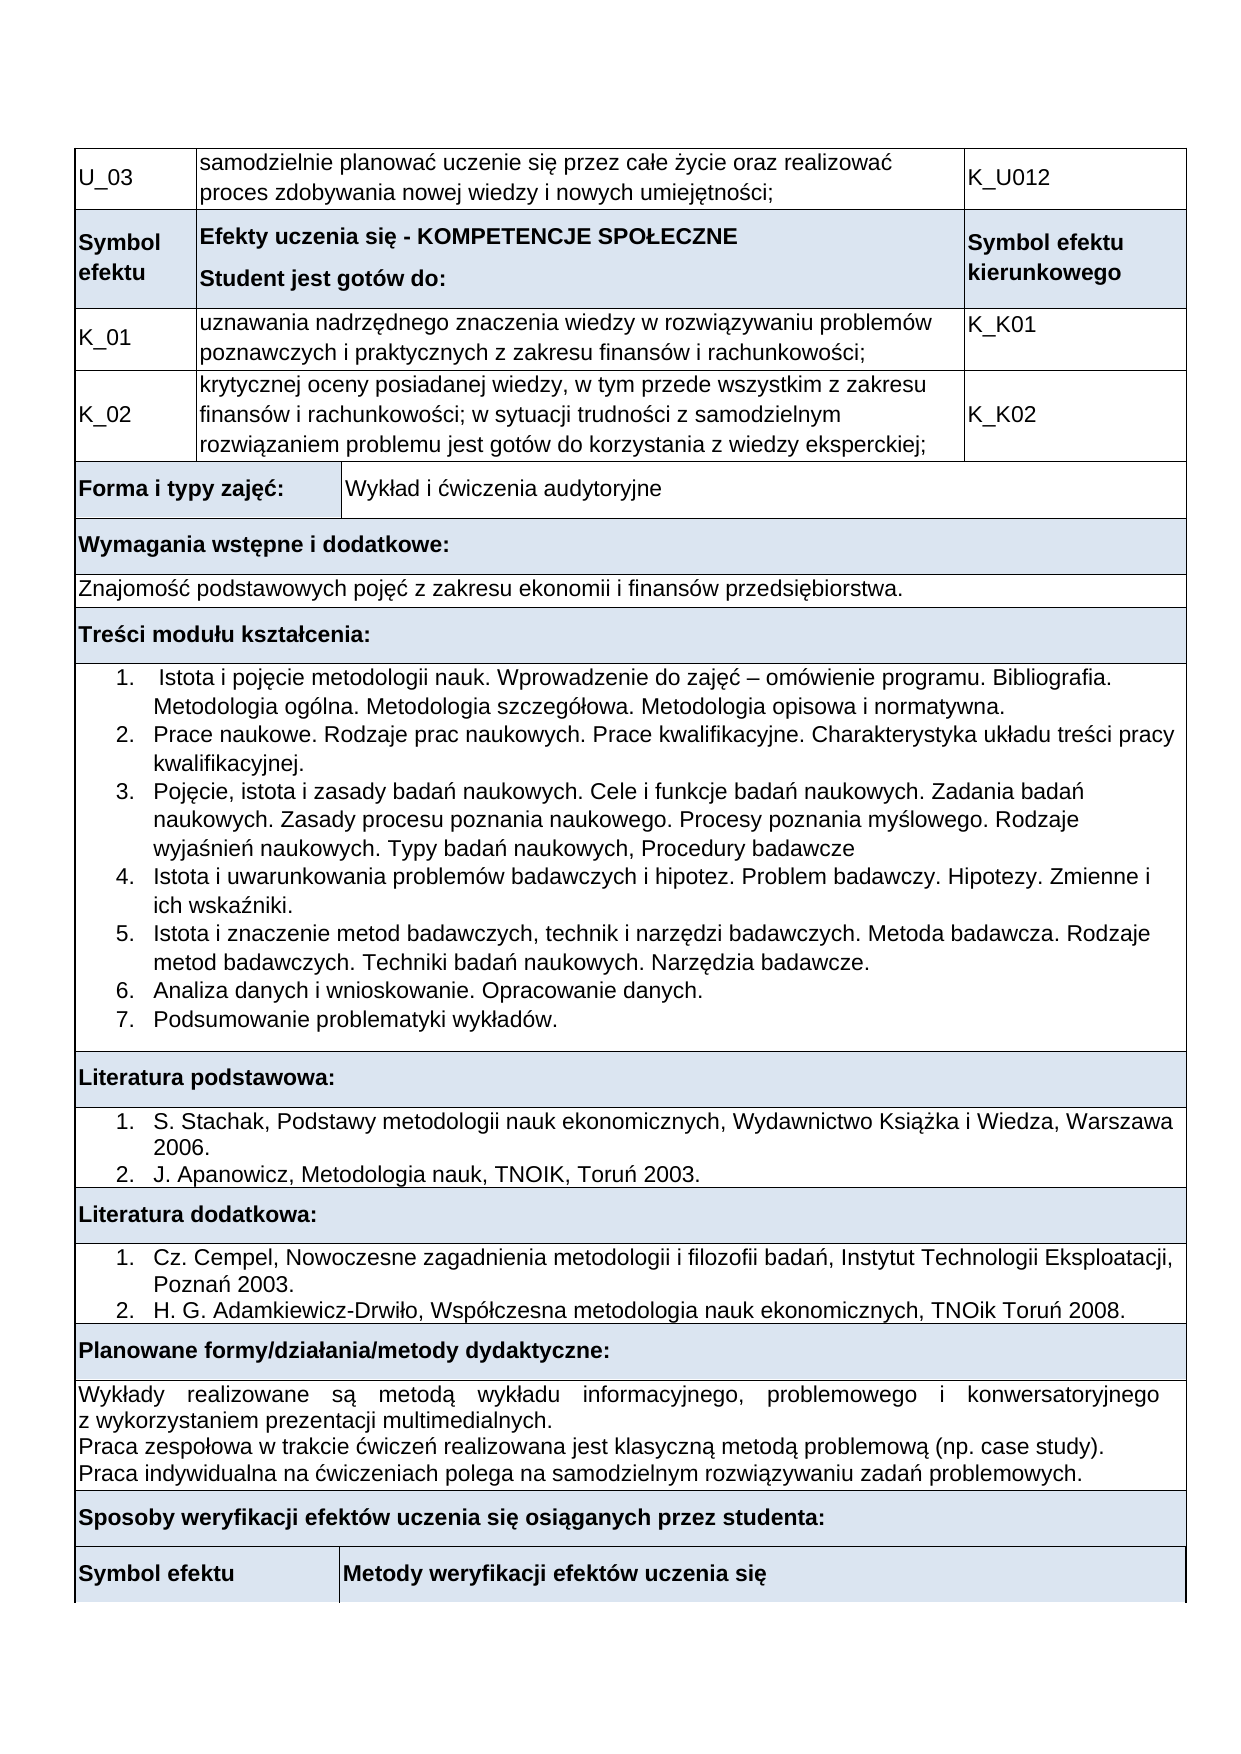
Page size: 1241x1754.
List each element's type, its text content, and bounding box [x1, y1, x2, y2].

table_cell Symbol efektu kierunkowego [965, 210, 1186, 308]
table_cell K_01 [76, 309, 196, 369]
table_cell Wykład i ćwiczenia audytoryjne [342, 462, 1186, 517]
table_cell Wymagania wstępne i dodatkowe: [76, 519, 1186, 574]
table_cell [340, 1547, 1185, 1602]
table_cell krytycznej oceny posiadanej wiedzy, w tym przede wszystkim z zakresu finansów i rachunkowości; w sytuacji trudności z samodzielnym rozwiązaniem problemu jest gotów do korzystania z wiedzy eksperckiej; [197, 371, 964, 461]
table_cell S. Stachak, Podstawy metodologii nauk ekonomicznych, Wydawnictwo Książka i Wiedza, Warszawa 2006. J. Apanowicz, Metodologia nauk, TNOIK, Toruń 2003. [76, 1108, 1186, 1187]
table_cell Znajomość podstawowych pojęć z zakresu ekonomii i finansów przedsiębiorstwa. [76, 575, 1186, 607]
table_cell Planowane formy/działania/metody dydaktyczne: [76, 1324, 1186, 1379]
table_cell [76, 1547, 339, 1602]
table_cell Sposoby weryfikacji efektów uczenia się osiąganych przez studenta: [76, 1491, 1186, 1546]
table_cell Cz. Cempel, Nowoczesne zagadnienia metodologii i filozofii badań, Instytut Technologii Eksploatacji, Poznań 2003. H. G. Adamkiewicz-Drwiło, Współczesna metodologia nauk ekonomicznych, TNOik Toruń 2008. [76, 1244, 1186, 1323]
table_cell Istota i pojęcie metodologii nauk. Wprowadzenie do zajęć – omówienie programu. Bibliografia. Metodologia ogólna. Metodologia szczegółowa. Metodologia opisowa i normatywna. Prace naukowe. Rodzaje prac naukowych. Prace kwalifikacyjne. Charakterystyka układu treści pracy kwalifikacyjnej. Pojęcie, istota i zasady badań naukowych. Cele i funkcje badań naukowych. Zadania badań naukowych. Zasady procesu poznania naukowego. Procesy poznania myślowego. Rodzaje wyjaśnień naukowych. Typy badań naukowych, Procedury badawcze Istota i uwarunkowania problemów badawczych i hipotez. Problem badawczy. Hipotezy. Zmienne i ich wskaźniki. Istota i znaczenie metod badawczych, technik i narzędzi badawczych. Metoda badawcza. Rodzaje metod badawczych. Techniki badań naukowych. Narzędzia badawcze. Analiza danych i wnioskowanie. Opracowanie danych. Podsumowanie problematyki wykładów. [76, 664, 1186, 1051]
table_cell Symbol efektu [76, 210, 196, 308]
table_cell K_K01 [965, 309, 1186, 369]
table_cell K_02 [76, 371, 196, 461]
table_cell Wykłady realizowane są metodą wykładu informacyjnego, problemowego i konwersatoryjnego z wykorzystaniem prezentacji multimedialnych. Praca zespołowa w trakcie ćwiczeń realizowana jest klasyczną metodą problemową (np. case study). Praca indywidualna na ćwiczeniach polega na samodzielnym rozwiązywaniu zadań problemowych. [76, 1381, 1186, 1490]
table_cell Literatura dodatkowa: [76, 1188, 1186, 1243]
table_cell K_U012 [965, 149, 1186, 209]
table_cell Forma i typy zajęć: [76, 462, 341, 517]
table_cell samodzielnie planować uczenie się przez całe życie oraz realizować proces zdobywania nowej wiedzy i nowych umiejętności; [197, 149, 964, 209]
table_cell Treści modułu kształcenia: [76, 608, 1186, 663]
table_cell Literatura podstawowa: [76, 1052, 1186, 1107]
table_cell K_K02 [965, 371, 1186, 461]
table_cell U_03 [76, 149, 196, 209]
table_cell Efekty uczenia się - KOMPETENCJE SPOŁECZNE Student jest gotów do: [197, 210, 964, 308]
table_cell uznawania nadrzędnego znaczenia wiedzy w rozwiązywaniu problemów poznawczych i praktycznych z zakresu finansów i rachunkowości; [197, 309, 964, 369]
